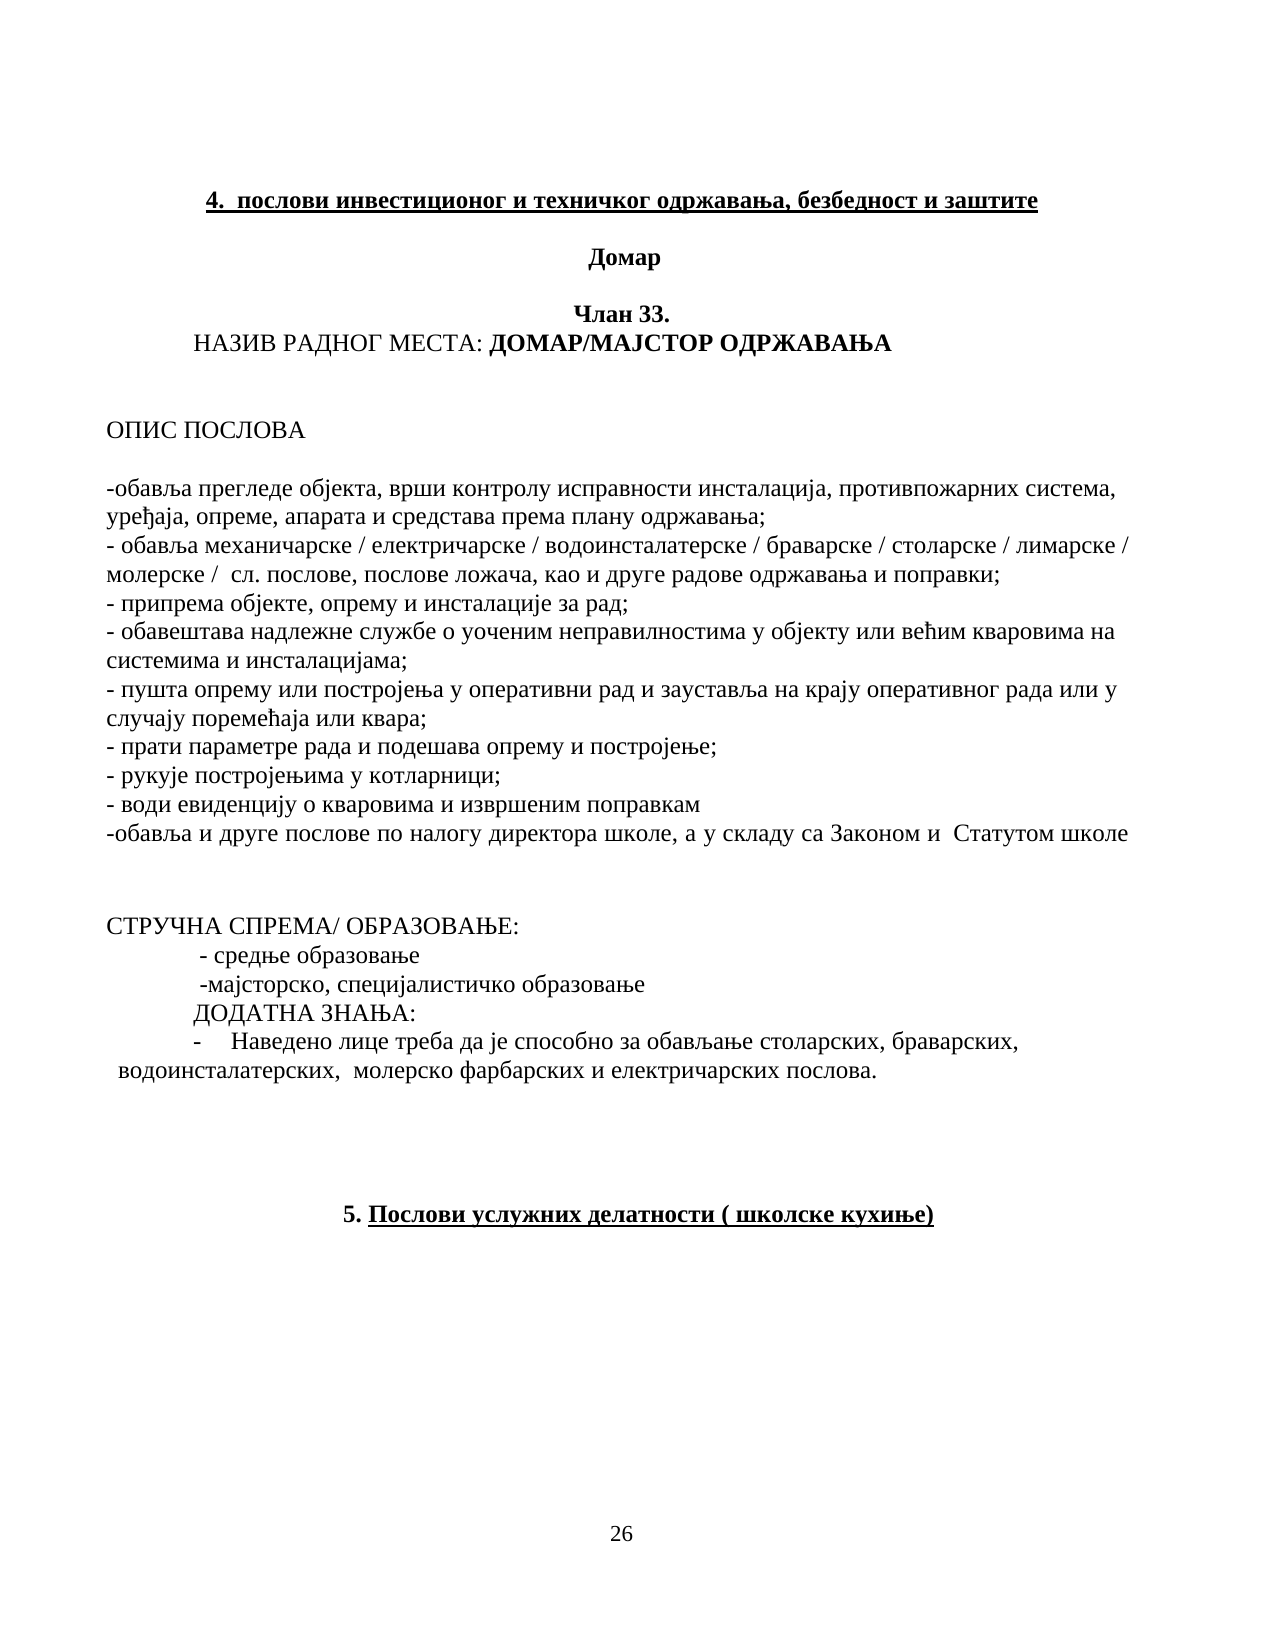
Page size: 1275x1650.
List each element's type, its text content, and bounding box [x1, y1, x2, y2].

subtitle 4. послови инвестиционог и техничког одржавања, безбедност и заштите [106, 185, 1137, 214]
text - обавештава надлежне службе о уоченим неправилностима у објекту или већим кваровима на системима и инсталацијама; [106, 616, 1137, 674]
text СТРУЧНА СПРЕМА/ ОБРАЗОВАЊЕ: [106, 911, 1137, 940]
text - пушта опрему или постројења у оперативни рад и зауставља на крају оперативног рада или у случају поремећаја или квара; [106, 674, 1137, 731]
text - припрема објекте, опрему и инсталације за рад; [106, 588, 1137, 616]
text -обавља прегледе објекта, врши контролу исправности инсталација, противпожарних система, уређаја, опреме, апарата и средстава према плану одржавања; [106, 473, 1137, 530]
subtitle Послови услужних делатности ( школске кухиње) [343, 1199, 1137, 1228]
text -обавља и друге послове по налогу директора школе, а у складу са Законом и Статутом школе [106, 818, 1137, 846]
text Домар [284, 242, 965, 271]
list Наведено лице треба да је способно за обављање столарских, браварских, водоинсталатерских, молерско фарбарских и електричарских послова. [118, 1026, 1019, 1084]
list средње образовање [199, 940, 1137, 969]
text -мајсторско, специјалистичко образовање ДОДАТНА ЗНАЊА: [193, 969, 647, 1026]
text - рукује постројењима у котларници; [106, 760, 1137, 789]
text - обавља механичарске / електричарске / водоинсталатерске / браварске / столарске / лимарске / молерске / сл. послове, послове ложача, као и друге радове одржавања и поправки; [106, 530, 1137, 588]
subtitle Члан 33. [284, 300, 959, 328]
text ОПИС ПОСЛОВА [106, 415, 1137, 443]
text - прати параметре рада и подешава опрему и постројење; [106, 731, 1137, 760]
text НАЗИВ РАДНОГ МЕСТА: ДОМАР/МАЈСТОР ОДРЖАВАЊА [193, 328, 1137, 357]
text - води евиденцију о кваровима и извршеним поправкам [106, 789, 1137, 818]
